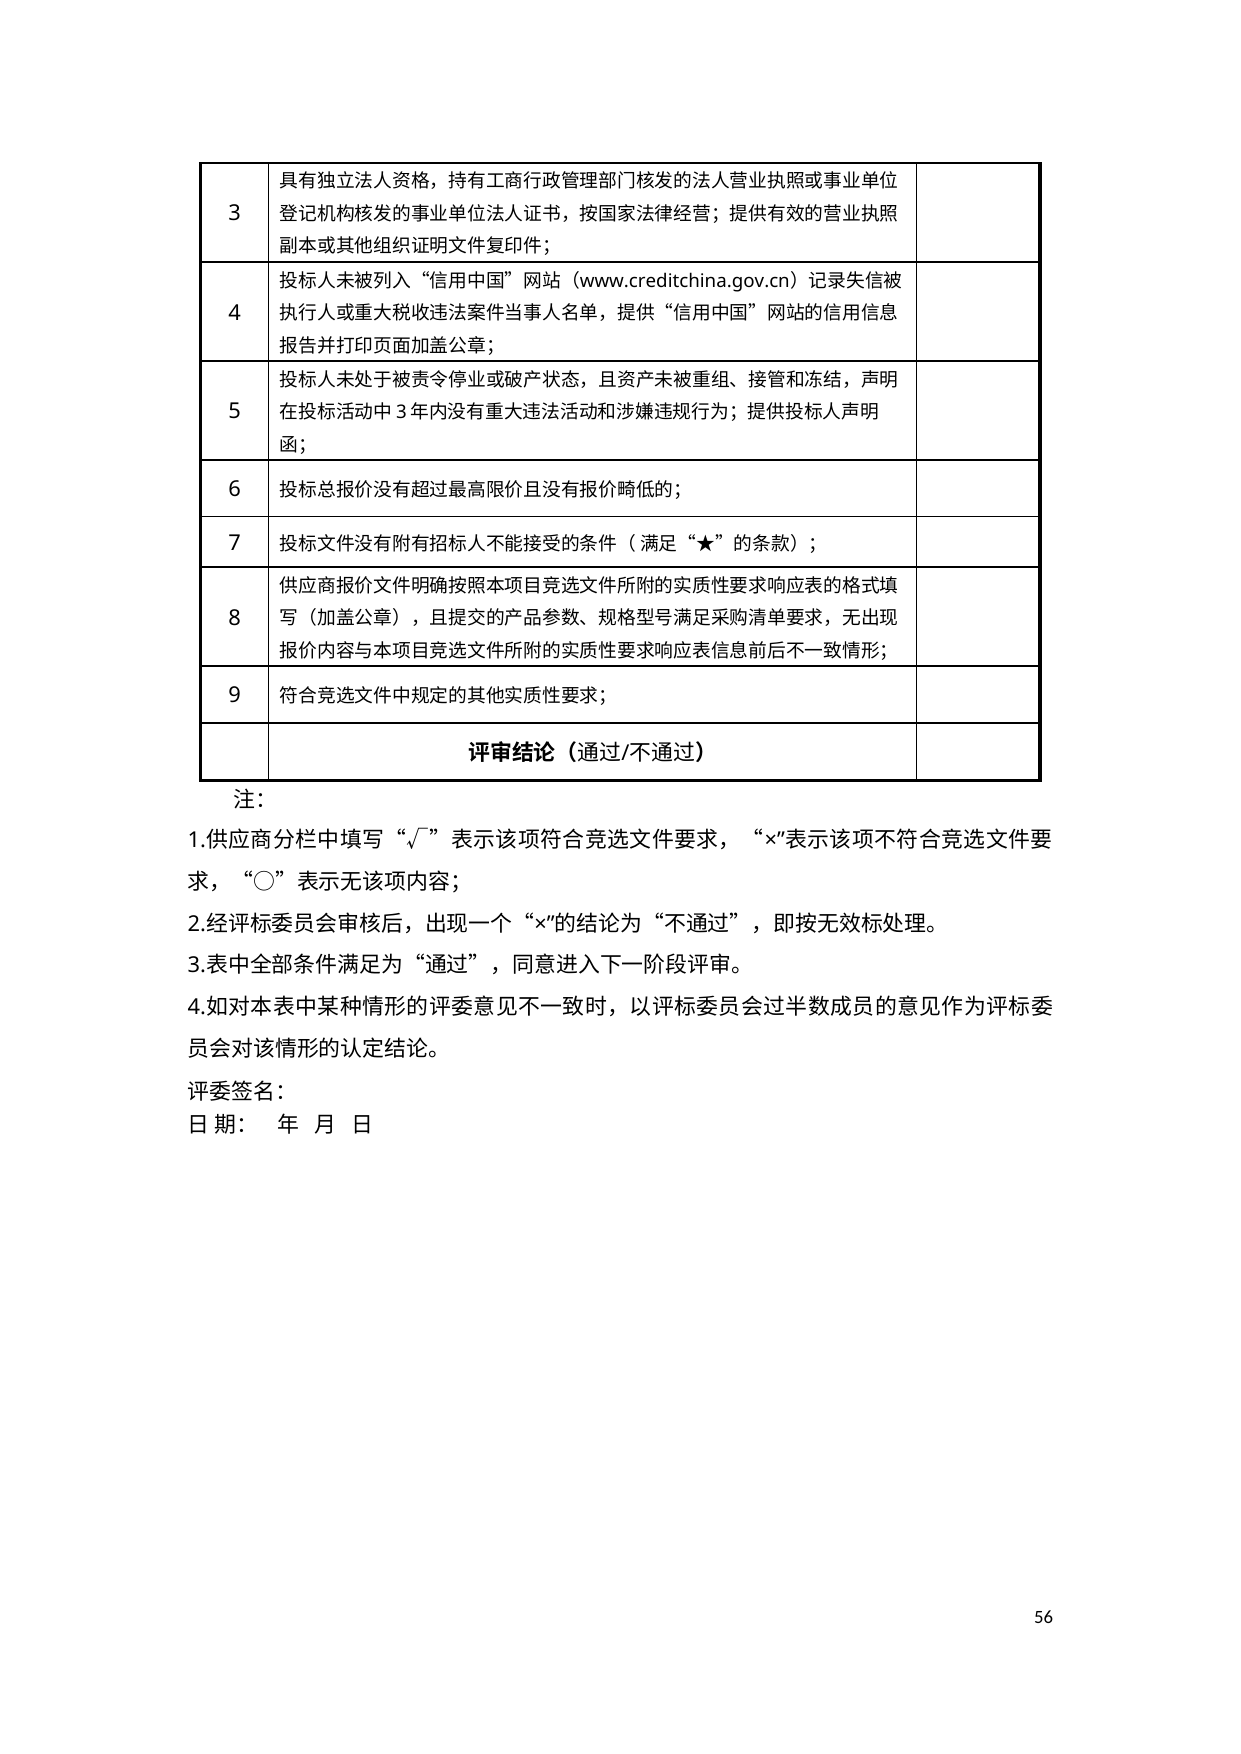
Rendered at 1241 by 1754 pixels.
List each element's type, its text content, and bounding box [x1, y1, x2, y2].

table_cell 投标文件没有附有招标人不能接受的条件（ 满足“★”的条款）； [269, 517, 916, 566]
text 日 期： 年 月 日 [187, 1106, 1053, 1139]
table_cell 供应商报价文件明确按照本项目竞选文件所附的实质性要求响应表的格式填写（加盖公章），且提交的产品参数、规格型号满足采购清单要求，无出现报价内容与本项目竞选文件所附的实质性要求响应表信息前后不一致情形； [269, 568, 916, 665]
table_cell 投标人未被列入“信用中国”网站（www.creditchina.gov.cn）记录失信被执行人或重大税收违法案件当事人名单，提供“信用中国”网站的信用信息报告并打印页面加盖公章； [269, 263, 916, 360]
list 表中全部条件满足为“通过”，同意进入下一阶段评审。 [187, 939, 1053, 981]
table_cell [917, 667, 1038, 722]
table_cell 8 [202, 568, 268, 665]
list 经评标委员会审核后，出现一个“×”的结论为“不通过”，即按无效标处理。 [187, 898, 1053, 939]
table_cell [917, 517, 1038, 566]
table_cell [917, 164, 1038, 261]
table_cell 9 [202, 667, 268, 722]
text 评委签名： [187, 1074, 1053, 1106]
list 如对本表中某种情形的评委意见不一致时，以评标委员会过半数成员的意见作为评标委员会对该情形的认定结论。 [187, 981, 1053, 1064]
table_cell [917, 263, 1038, 360]
table_cell 7 [202, 517, 268, 566]
table_cell 6 [202, 461, 268, 516]
table_cell [917, 568, 1038, 665]
table_cell [202, 724, 268, 779]
table_cell 4 [202, 263, 268, 360]
table_cell [917, 362, 1038, 459]
list 供应商分栏中填写“√”表示该项符合竞选文件要求，“×”表示该项不符合竞选文件要求，“○”表示无该项内容； [187, 814, 1053, 898]
table_cell 具有独立法人资格，持有工商行政管理部门核发的法人营业执照或事业单位登记机构核发的事业单位法人证书，按国家法律经营；提供有效的营业执照副本或其他组织证明文件复印件； [269, 164, 916, 261]
table_cell 投标总报价没有超过最高限价且没有报价畸低的； [269, 461, 916, 516]
table_cell 投标人未处于被责令停业或破产状态，且资产未被重组、接管和冻结，声明在投标活动中3年内没有重大违法活动和涉嫌违规行为；提供投标人声明函； [269, 362, 916, 459]
table_cell [917, 461, 1038, 516]
table_cell [917, 724, 1038, 779]
table_cell 3 [202, 164, 268, 261]
table_cell 符合竞选文件中规定的其他实质性要求； [269, 667, 916, 722]
table_cell 评审结论（通过/不通过） [269, 724, 916, 779]
text 注： [187, 782, 1053, 814]
table_cell 5 [202, 362, 268, 459]
